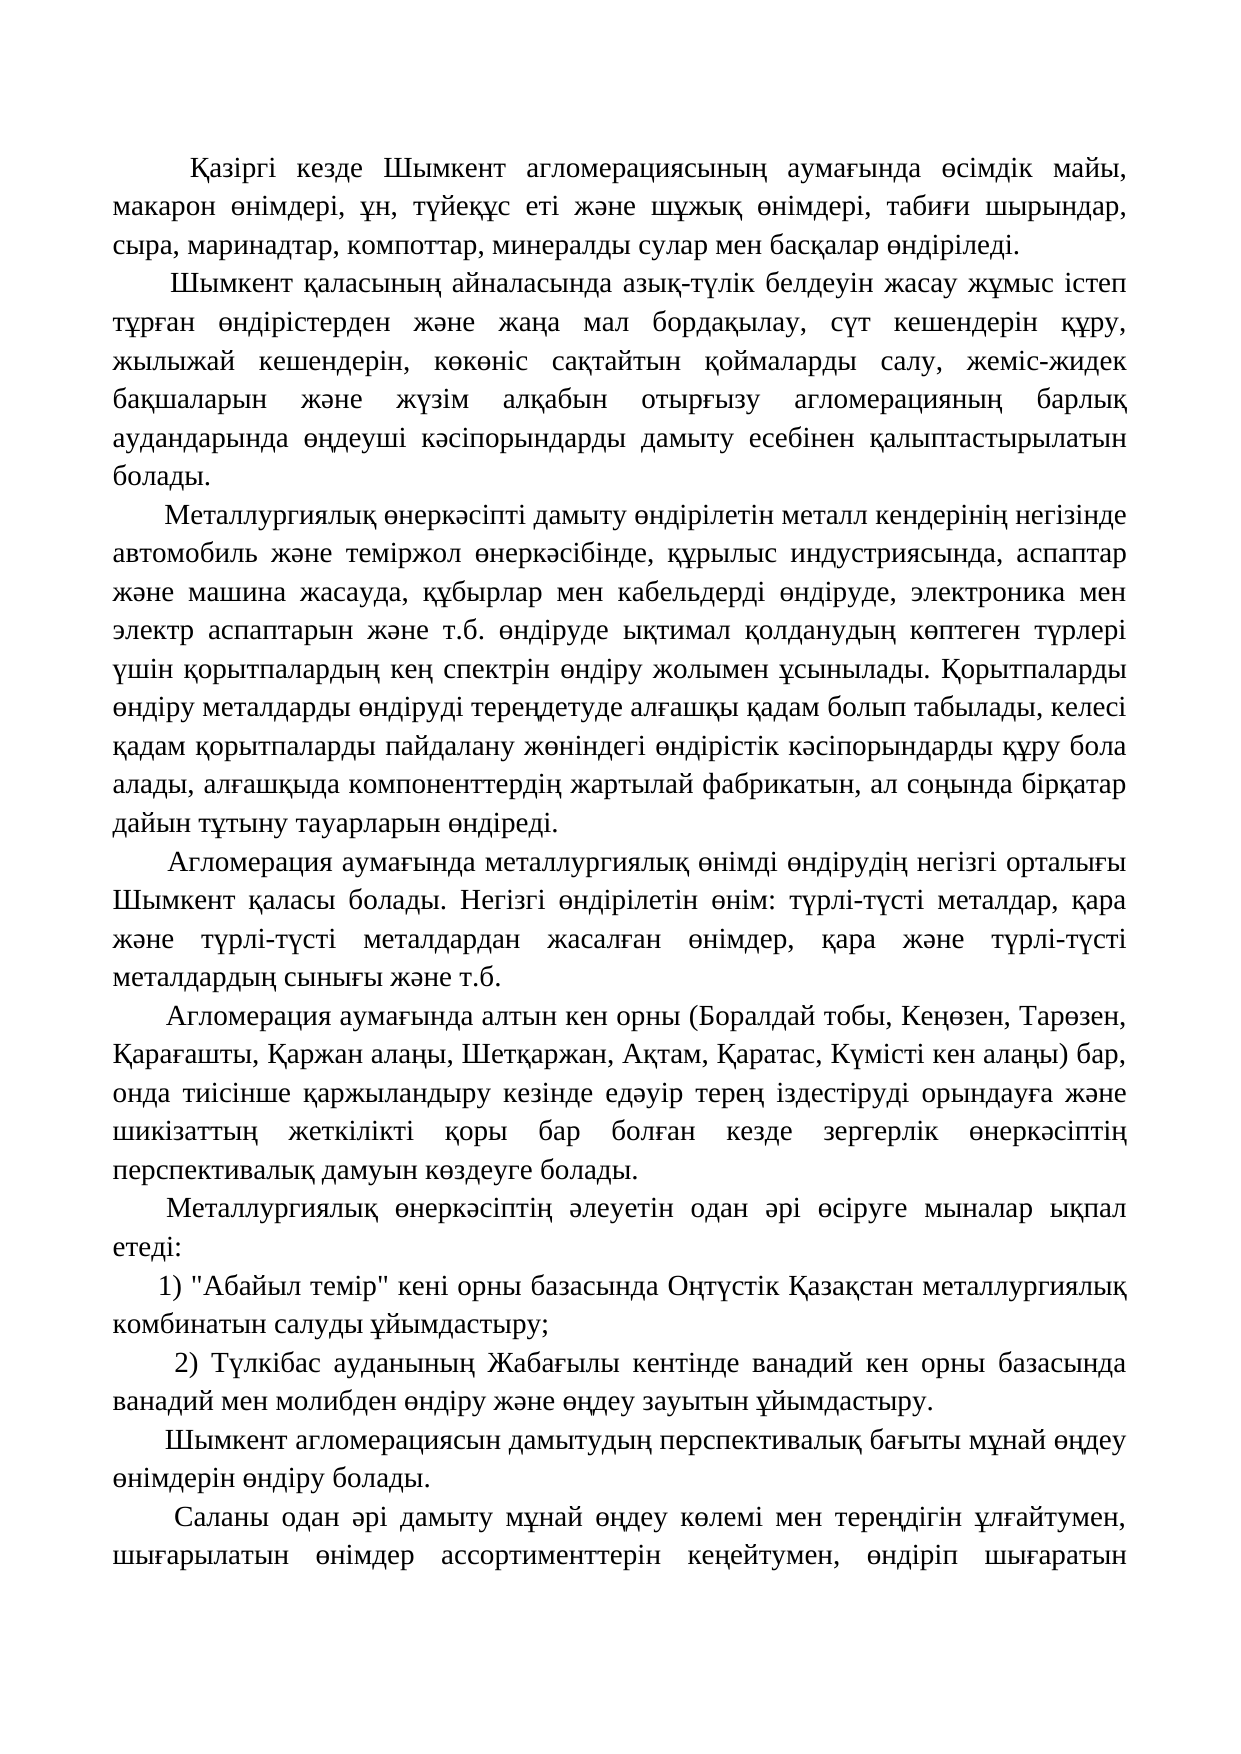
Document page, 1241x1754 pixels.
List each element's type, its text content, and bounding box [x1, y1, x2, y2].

text Агломерация аумағында металлургиялық өнімді өндірудің негізгі орталығы Шымкент қаласы болады. Негізгі өндірілетін өнім: түрлі-түсті металдар, қара және түрлі-түсті металдардан жасалған өнімдер, қара және түрлі-түсті металдардың сынығы және т.б. [112, 844, 1128, 993]
text Шымкент агломерациясын дамытудың перспективалық бағыты мұнай өңдеу өнімдерін өндіру болады. [112, 1422, 1128, 1494]
text Шымкент қаласының айналасында азық-түлік белдеуін жасау жұмыс істеп тұрған өндірістерден және жаңа мал бордақылау, сүт кешендерін құру, жылыжай кешендерін, көкөніс сақтайтын қоймаларды салу, жеміс-жидек бақшаларын және жүзім алқабын отырғызу агломерацияның барлық аудандарында өңдеуші кәсіпорындарды дамыту есебінен қалыптастырылатын болады. [112, 266, 1128, 492]
text Металлургиялық өнеркәсіпті дамыту өндірілетін металл кендерінің негізінде автомобиль және теміржол өнеркәсібінде, құрылыс индустриясында, аспаптар және машина жасауда, құбырлар мен кабельдерді өндіруде, электроника мен электр аспаптарын және т.б. өндіруде ықтимал қолданудың көптеген түрлері үшін қорытпалардың кең спектрін өндіру жолымен ұсынылады. Қорытпаларды өндіру металдарды өндіруді тереңдетуде алғашқы қадам болып табылады, келесі қадам қорытпаларды пайдалану жөніндегі өндірістік кәсіпорындарды құру бола алады, алғашқыда компоненттердің жартылай фабрикатын, ал соңында бірқатар дайын тұтыну тауарларын өндіреді. [112, 497, 1128, 839]
text Қазіргі кезде Шымкент агломерациясының аумағында өсімдік майы, макарон өнімдері, ұн, түйеқұс еті және шұжық өнімдері, табиғи шырындар, сыра, маринадтар, компоттар, минералды сулар мен басқалар өндіріледі. [112, 150, 1128, 261]
text 1) "Абайыл темір" кені орны базасында Оңтүстік Қазақстан металлургиялық комбинатын салуды ұйымдастыру; [112, 1268, 1128, 1340]
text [112, 1499, 1128, 1571]
text 2) Түлкібас ауданының Жабағылы кентінде ванадий кен орны базасында ванадий мен молибден өндіру және өңдеу зауытын ұйымдастыру. [112, 1345, 1128, 1417]
text Металлургиялық өнеркәсіптің әлеуетін одан әрі өсіруге мыналар ықпал етеді: [112, 1191, 1128, 1263]
text Агломерация аумағында алтын кен орны (Боралдай тобы, Кеңөзен, Тарөзен, Қарағашты, Қаржан алаңы, Шетқаржан, Ақтам, Қаратас, Күмісті кен алаңы) бар, онда тиісінше қаржыландыру кезінде едәуір терең іздестіруді орындауға және шикізаттың жеткілікті қоры бар болған кезде зергерлік өнеркәсіптің перспективалық дамуын көздеуге болады. [112, 998, 1128, 1186]
